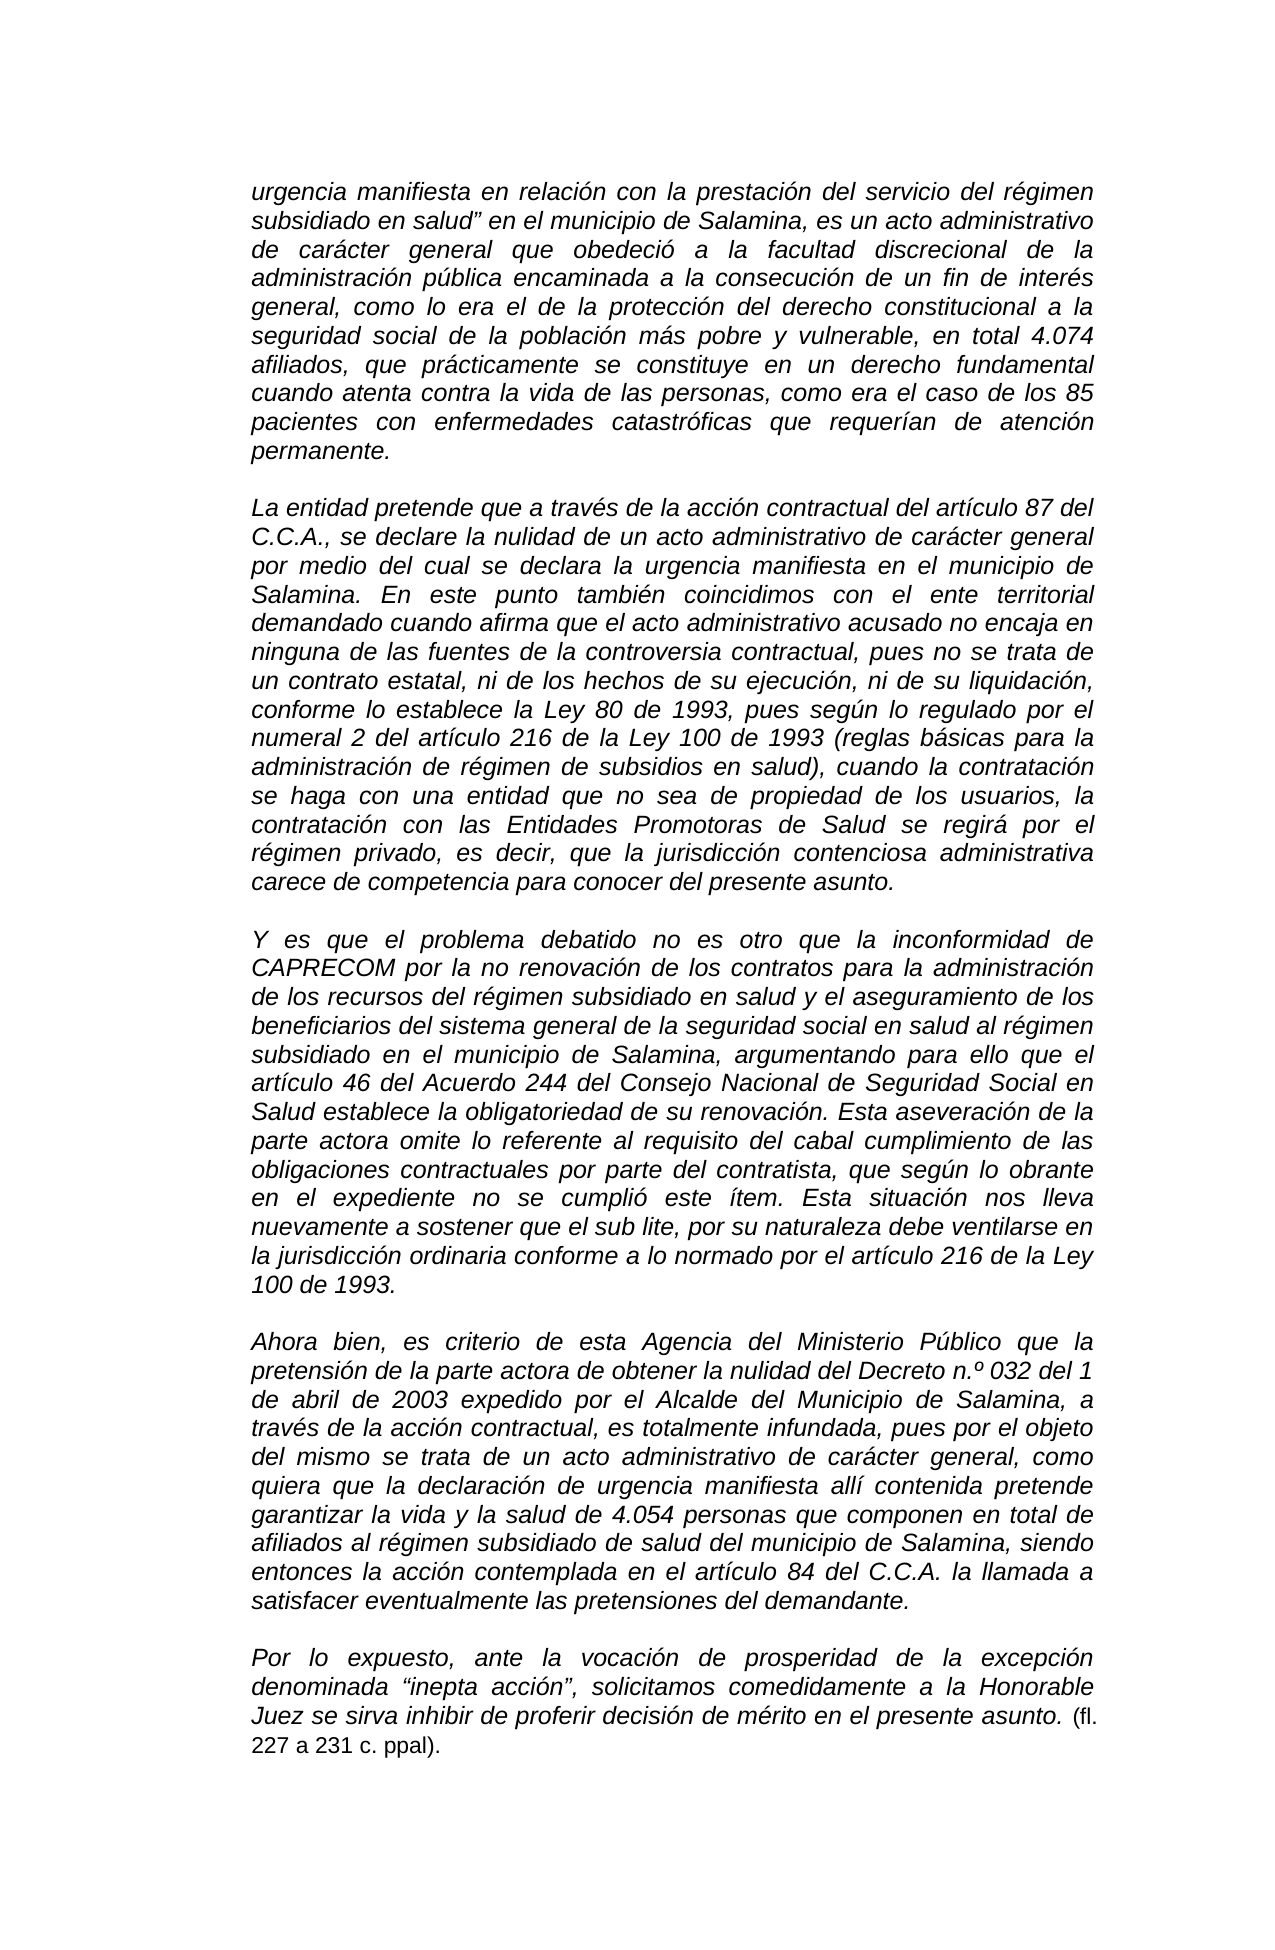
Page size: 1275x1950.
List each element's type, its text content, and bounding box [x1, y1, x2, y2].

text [251, 177, 1098, 465]
text Y es que el problema debatido no es otro que la inconformidad de CAPRECOM por la no renovación de los contratos para la administración de los recursos del régimen subsidiado en salud y el aseguramiento de los beneficiarios del sistema general de la seguridad social en salud al régimen subsidiado en el municipio de Salamina, argumentando para ello que el artículo 46 del Acuerdo 244 del Consejo Nacional de Seguridad Social en Salud establece la obligatoriedad de su renovación. Esta aseveración de la parte actora omite lo referente al requisito del cabal cumplimiento de las obligaciones contractuales por parte del contratista, que según lo obrante en el expediente no se cumplió este ítem. Esta situación nos lleva nuevamente a sostener que el sub lite, por su naturaleza debe ventilarse en la jurisdicción ordinaria conforme a lo normado por el artículo 216 de la Ley 100 de 1993. [251, 925, 1098, 1298]
text La entidad pretende que a través de la acción contractual del artículo 87 del C.C.A., se declare la nulidad de un acto administrativo de carácter general por medio del cual se declara la urgencia manifiesta en el municipio de Salamina. En este punto también coincidimos con el ente territorial demandado cuando afirma que el acto administrativo acusado no encaja en ninguna de las fuentes de la controversia contractual, pues no se trata de un contrato estatal, ni de los hechos de su ejecución, ni de su liquidación, conforme lo establece la Ley 80 de 1993, pues según lo regulado por el numeral 2 del artículo 216 de la Ley 100 de 1993 (reglas básicas para la administración de régimen de subsidios en salud), cuando la contratación se haga con una entidad que no sea de propiedad de los usuarios, la contratación con las Entidades Promotoras de Salud se regirá por el régimen privado, es decir, que la jurisdicción contenciosa administrativa carece de competencia para conocer del presente asunto. [251, 493, 1098, 896]
text Ahora bien, es criterio de esta Agencia del Ministerio Público que la pretensión de la parte actora de obtener la nulidad del Decreto n.º 032 del 1 de abril de 2003 expedido por el Alcalde del Municipio de Salamina, a través de la acción contractual, es totalmente infundada, pues por el objeto del mismo se trata de un acto administrativo de carácter general, como quiera que la declaración de urgencia manifiesta allí contenida pretende garantizar la vida y la salud de 4.054 personas que componen en total de afiliados al régimen subsidiado de salud del municipio de Salamina, siendo entonces la acción contemplada en el artículo 84 del C.C.A. la llamada a satisfacer eventualmente las pretensiones del demandante. [251, 1327, 1098, 1615]
text Por lo expuesto, ante la vocación de prosperidad de la excepción denominada “inepta acción”, solicitamos comedidamente a la Honorable Juez se sirva inhibir de proferir decisión de mérito en el presente asunto. (fl. 227 a 231 c. ppal). [251, 1643, 1098, 1758]
